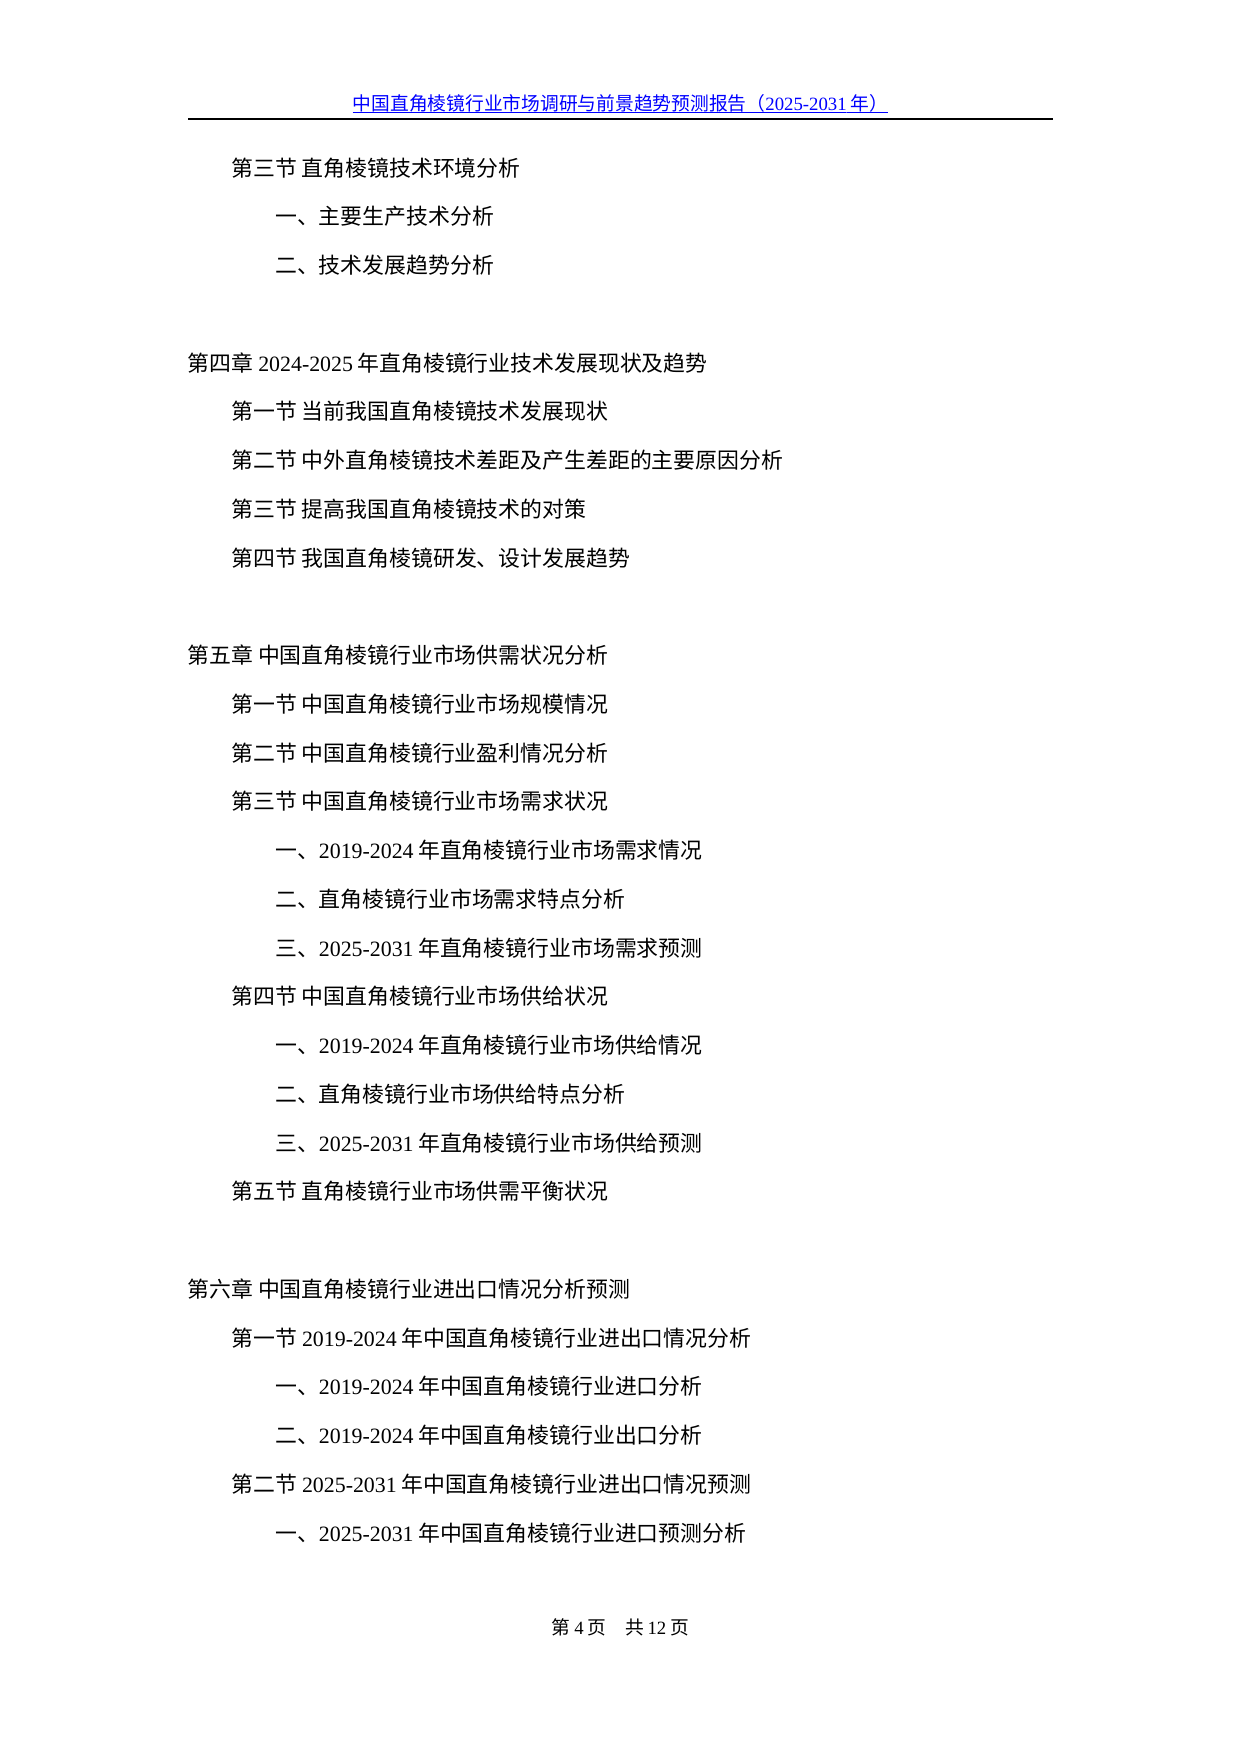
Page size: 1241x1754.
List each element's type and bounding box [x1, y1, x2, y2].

text [187, 150, 1053, 1548]
